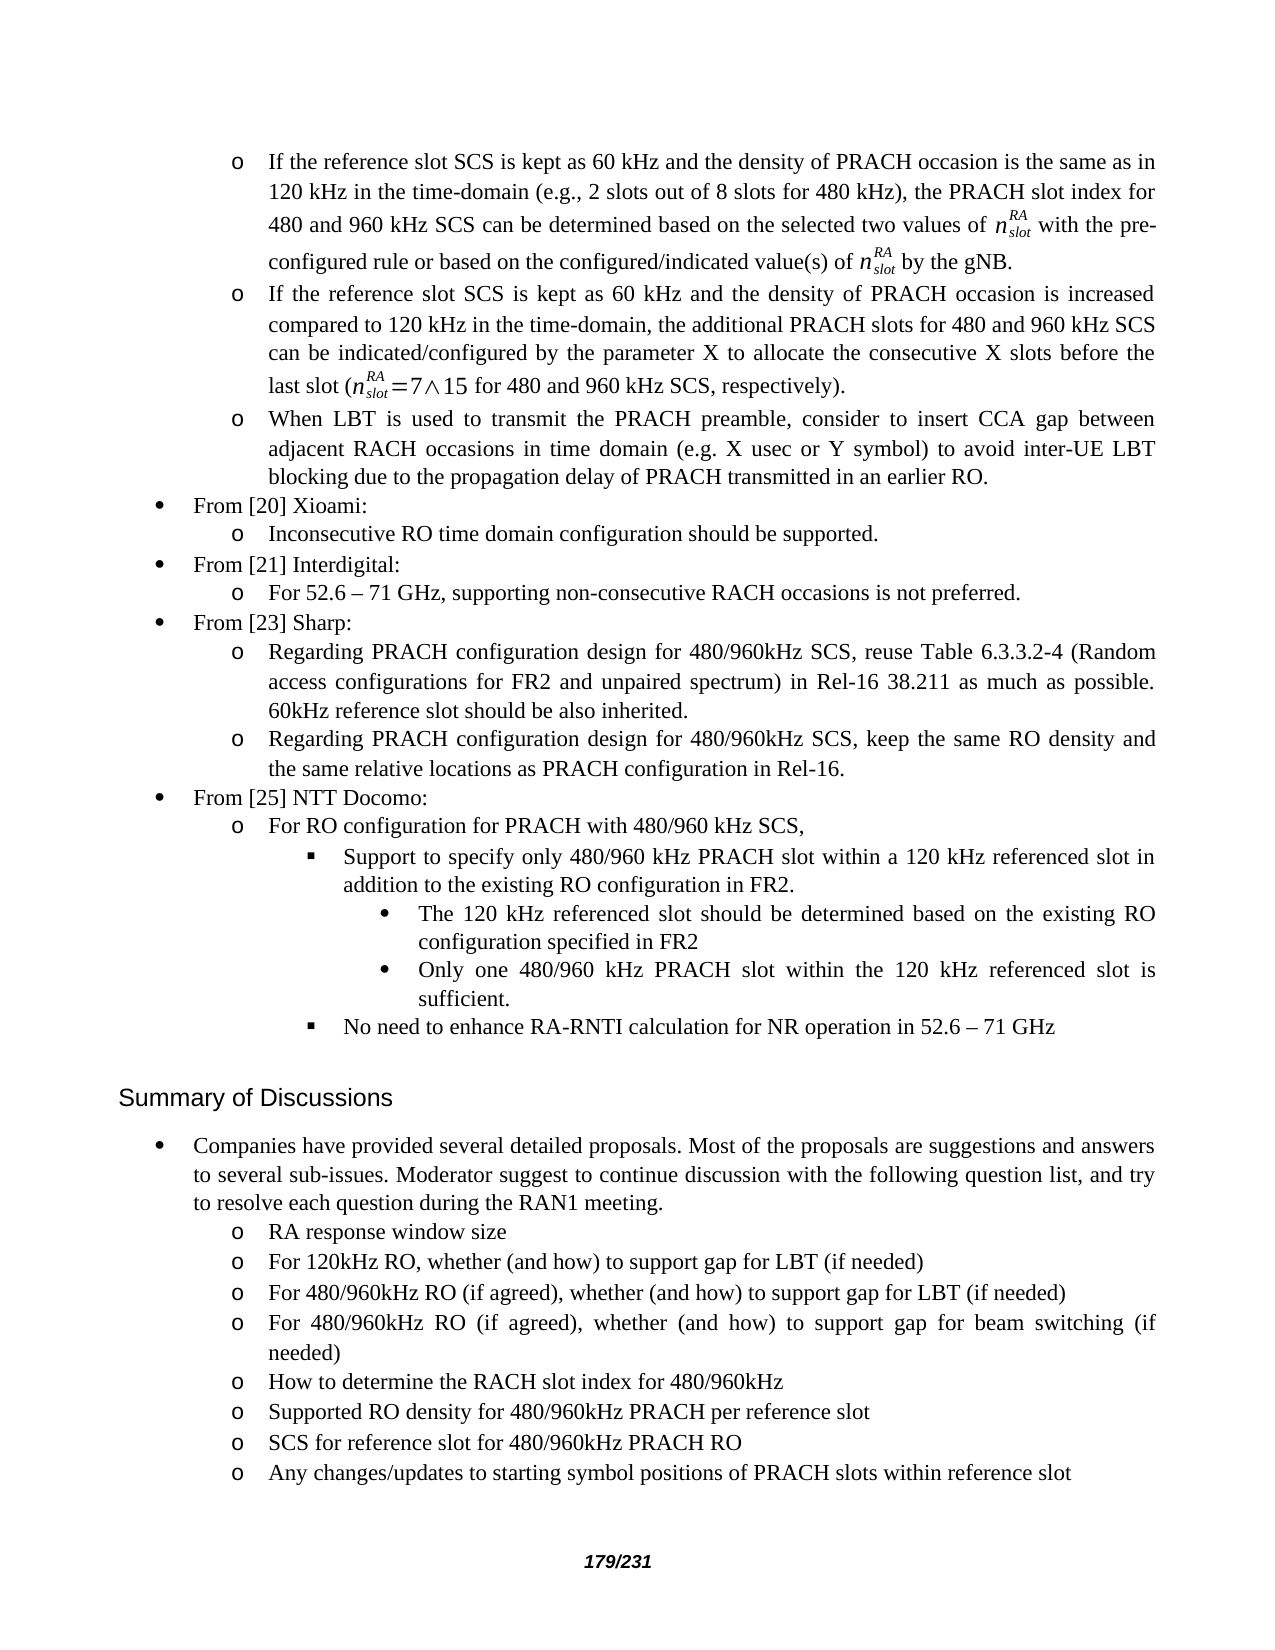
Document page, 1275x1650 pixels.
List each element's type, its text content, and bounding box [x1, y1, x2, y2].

list Regarding PRACH configuration design for 480/960kHz SCS, reuse Table 6.3.3.2-4 (Random access configurations for FR2 and unpaired spectrum) in Rel-16 38.211 as much as possible. 60kHz reference slot should be also inherited. [231, 638, 1157, 723]
list For 480/960kHz RO (if agreed), whether (and how) to support gap for LBT (if needed) [231, 1279, 1157, 1307]
list If the reference slot SCS is kept as 60 kHz and the density of PRACH occasion is the same as in 120 kHz in the time-domain (e.g., 2 slots out of 8 slots for 480 kHz), the PRACH slot index for 480 and 960 kHz SCS can be determined based on the selected two values of with the pre-configured rule or based on the configured/indicated value(s) of by the gNB. [231, 148, 1157, 278]
list Inconsecutive RO time domain configuration should be supported. [231, 520, 1157, 548]
list For RO configuration for PRACH with 480/960 kHz SCS, [231, 812, 1157, 841]
subtitle Summary of Discussions [118, 1083, 1157, 1111]
list Support to specify only 480/960 kHz PRACH slot within a 120 kHz referenced slot in addition to the existing RO configuration in FR2. [306, 843, 1157, 897]
list RA response window size [231, 1218, 1157, 1246]
list For 480/960kHz RO (if agreed), whether (and how) to support gap for beam switching (if needed) [231, 1309, 1157, 1366]
list No need to enhance RA-RNTI calculation for NR operation in 52.6 – 71 GHz [306, 1013, 1157, 1040]
list How to determine the RACH slot index for 480/960kHz [231, 1368, 1157, 1396]
list Any changes/updates to starting symbol positions of PRACH slots within reference slot [231, 1459, 1157, 1487]
list From [20] Xioami: [156, 492, 1157, 518]
list From [23] Sharp: [156, 609, 1157, 636]
list Regarding PRACH configuration design for 480/960kHz SCS, keep the same RO density and the same relative locations as PRACH configuration in Rel-16. [231, 725, 1157, 782]
list When LBT is used to transmit the PRACH preamble, consider to insert CCA gap between adjacent RACH occasions in time domain (e.g. X usec or Y symbol) to avoid inter-UE LBT blocking due to the propagation delay of PRACH transmitted in an earlier RO. [231, 404, 1157, 490]
list Companies have provided several detailed proposals. Most of the proposals are suggestions and answers to several sub-issues. Moderator suggest to continue discussion with the following question list, and try to resolve each question during the RAN1 meeting. [156, 1132, 1157, 1216]
list Supported RO density for 480/960kHz PRACH per reference slot [231, 1398, 1157, 1426]
list From [21] Interdigital: [156, 551, 1157, 577]
list The 120 kHz referenced slot should be determined based on the existing RO configuration specified in FR2 [381, 899, 1157, 954]
list If the reference slot SCS is kept as 60 kHz and the density of PRACH occasion is increased compared to 120 kHz in the time-domain, the additional PRACH slots for 480 and 960 kHz SCS can be indicated/configured by the parameter X to allocate the consecutive X slots before the last slot ( for 480 and 960 kHz SCS, respectively). [231, 280, 1157, 402]
list For 52.6 – 71 GHz, supporting non-consecutive RACH occasions is not preferred. [231, 579, 1157, 607]
list SCS for reference slot for 480/960kHz PRACH RO [231, 1429, 1157, 1457]
list For 120kHz RO, whether (and how) to support gap for LBT (if needed) [231, 1248, 1157, 1276]
list From [25] NTT Docomo: [156, 784, 1157, 810]
list Only one 480/960 kHz PRACH slot within the 120 kHz referenced slot is sufficient. [381, 956, 1157, 1011]
